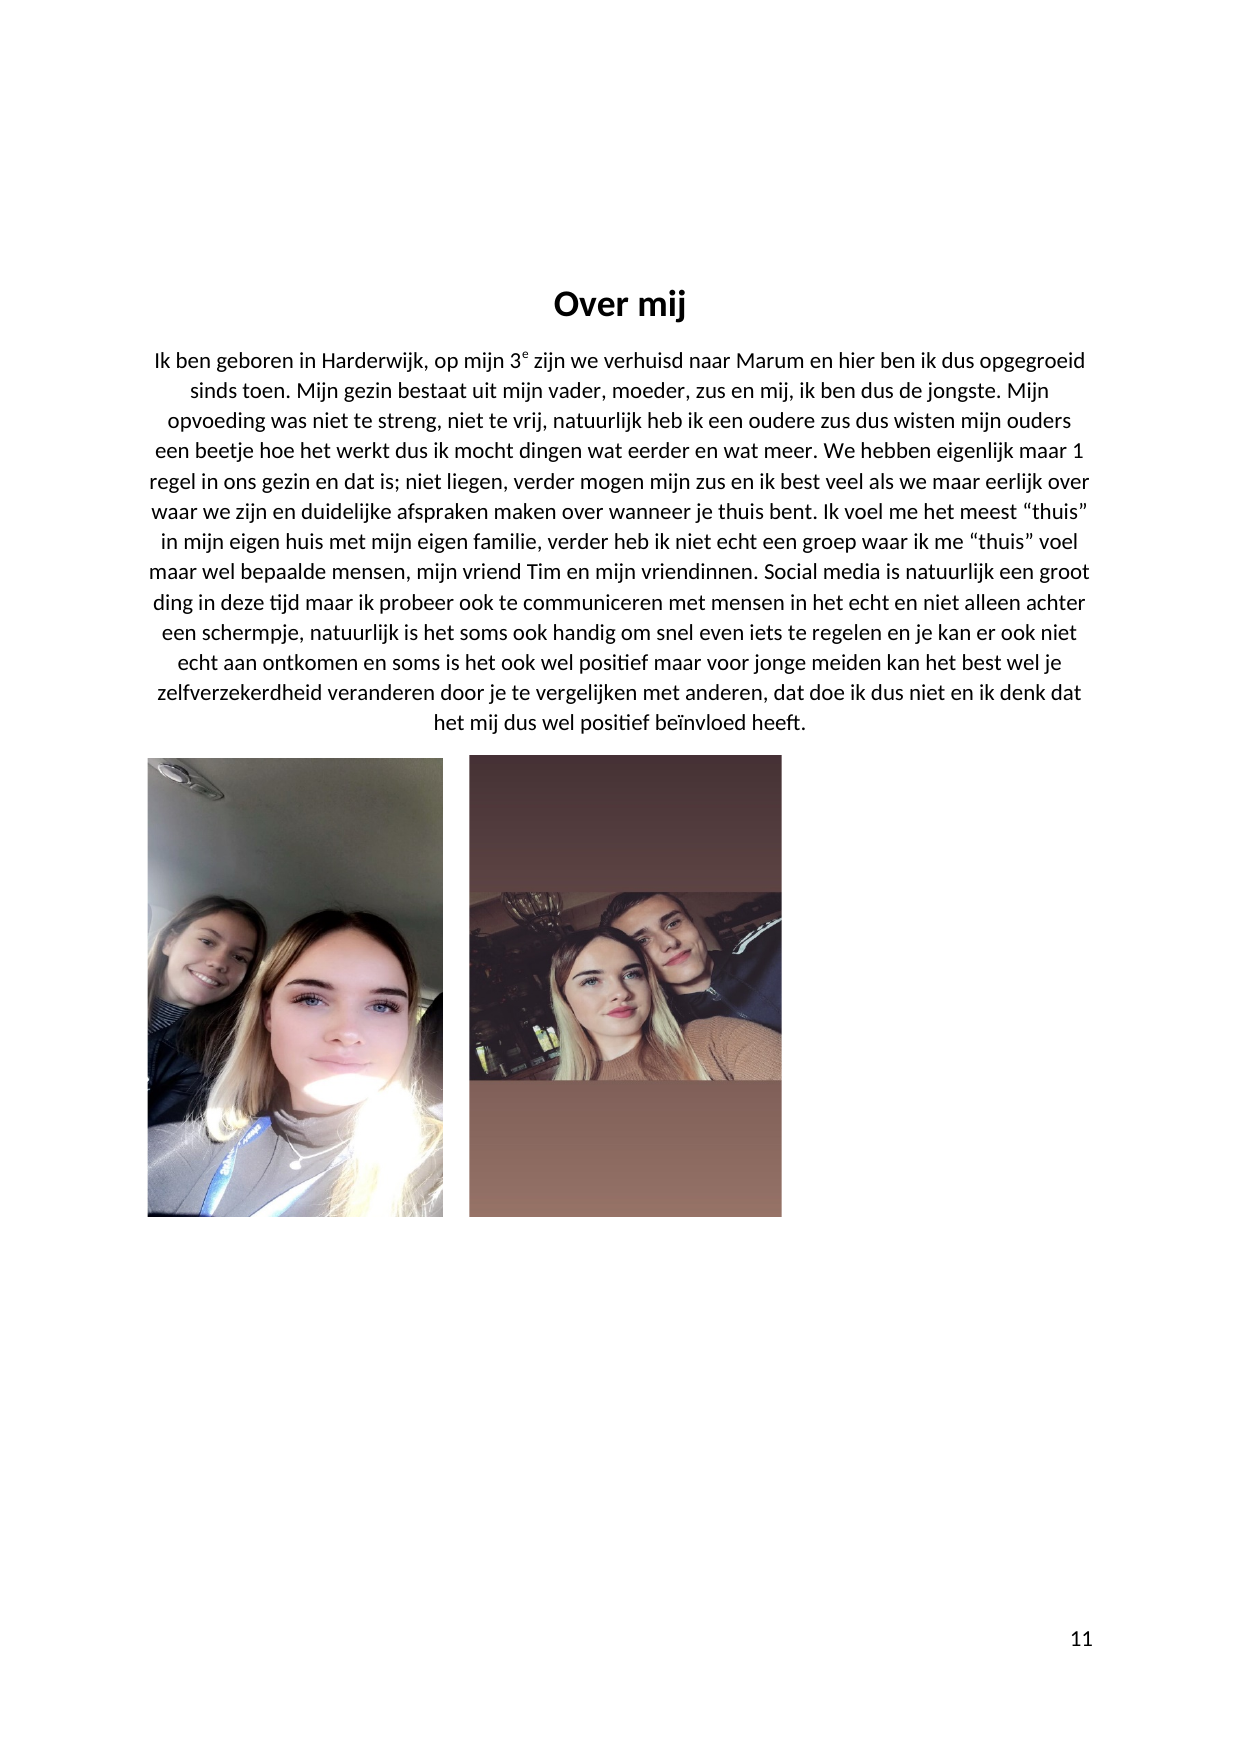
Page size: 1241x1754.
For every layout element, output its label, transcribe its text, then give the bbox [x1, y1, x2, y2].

picture [469, 755, 782, 1217]
text Ik ben geboren in Harderwijk, op mijn 3e zijn we verhuisd naar Marum en hier ben ik dus opgegroeid sinds toen. Mijn gezin bestaat uit mijn vader, moeder, zus en mij, ik ben dus de jongste. Mijn opvoeding was niet te streng, niet te vrij, natuurlijk heb ik een oudere zus dus wisten mijn ouders een beetje hoe het werkt dus ik mocht dingen wat eerder en wat meer. We hebben eigenlijk maar 1 regel in ons gezin en dat is; niet liegen, verder mogen mijn zus en ik best veel als we maar eerlijk over waar we zijn en duidelijke afspraken maken over wanneer je thuis bent. Ik voel me het meest “thuis” in mijn eigen huis met mijn eigen familie, verder heb ik niet echt een groep waar ik me “thuis” voel maar wel bepaalde mensen, mijn vriend Tim en mijn vriendinnen. Social media is natuurlijk een groot ding in deze tijd maar ik probeer ook te communiceren met mensen in het echt en niet alleen achter een schermpje, natuurlijk is het soms ook handig om snel even iets te regelen en je kan er ook niet echt aan ontkomen en soms is het ook wel positief maar voor jonge meiden kan het best wel je zelfverzekerdheid veranderen door je te vergelijken met anderen, dat doe ik dus niet en ik denk dat het mij dus wel positief beïnvloed heeft. [148, 346, 1093, 737]
picture [147, 758, 443, 1217]
text Over mij [148, 280, 1093, 326]
